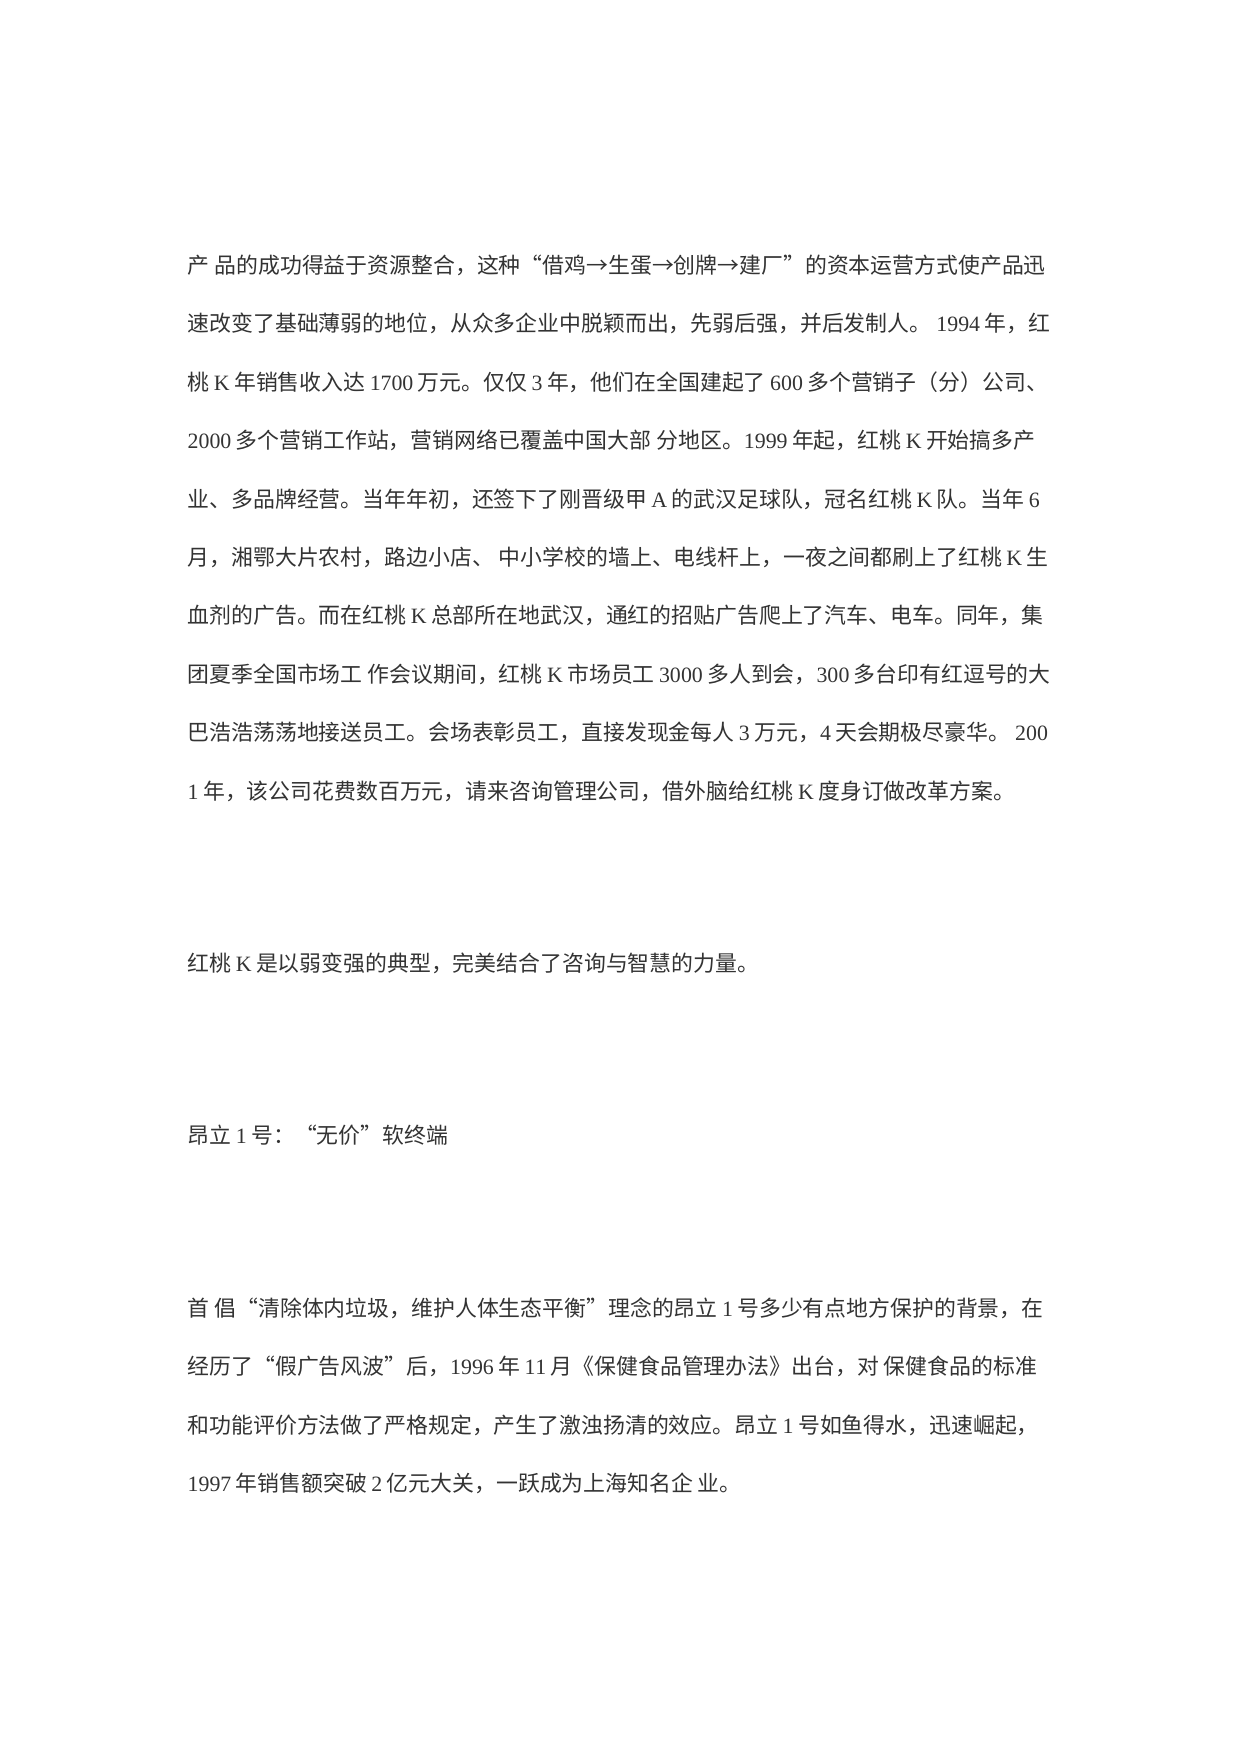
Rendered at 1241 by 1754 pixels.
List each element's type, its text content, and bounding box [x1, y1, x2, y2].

text 红桃K是以弱变强的典型，完美结合了咨询与智慧的力量。 [187, 946, 1053, 978]
text 首 倡“清除体内垃圾，维护人体生态平衡”理念的昂立1号多少有点地方保护的背景，在经历了“假广告风波”后，1996年11月《保健食品管理办法》出台，对 保健食品的标准和功能评价方法做了严格规定，产生了激浊扬清的效应。昂立1号如鱼得水，迅速崛起，1997年销售额突破2亿元大关，一跃成为上海知名企 业。 [187, 1291, 1053, 1498]
text 昂立1号：“无价”软终端 [187, 1118, 1053, 1151]
text 产 品的成功得益于资源整合，这种“借鸡→生蛋→创牌→建厂”的资本运营方式使产品迅速改变了基础薄弱的地位，从众多企业中脱颖而出，先弱后强，并后发制人。 1994年，红桃K年销售收入达1700万元。仅仅3年，他们在全国建起了600多个营销子（分）公司、2000多个营销工作站，营销网络已覆盖中国大部 分地区。1999年起，红桃K开始搞多产业、多品牌经营。当年年初，还签下了刚晋级甲A的武汉足球队，冠名红桃K队。当年6月，湘鄂大片农村，路边小店、 中小学校的墙上、电线杆上，一夜之间都刷上了红桃K生血剂的广告。而在红桃K总部所在地武汉，通红的招贴广告爬上了汽车、电车。同年，集团夏季全国市场工 作会议期间，红桃K市场员工3000多人到会，300多台印有红逗号的大巴浩浩荡荡地接送员工。会场表彰员工，直接发现金每人3万元，4天会期极尽豪华。 2001年，该公司花费数百万元，请来咨询管理公司，借外脑给红桃K度身订做改革方案。 [187, 247, 1053, 806]
